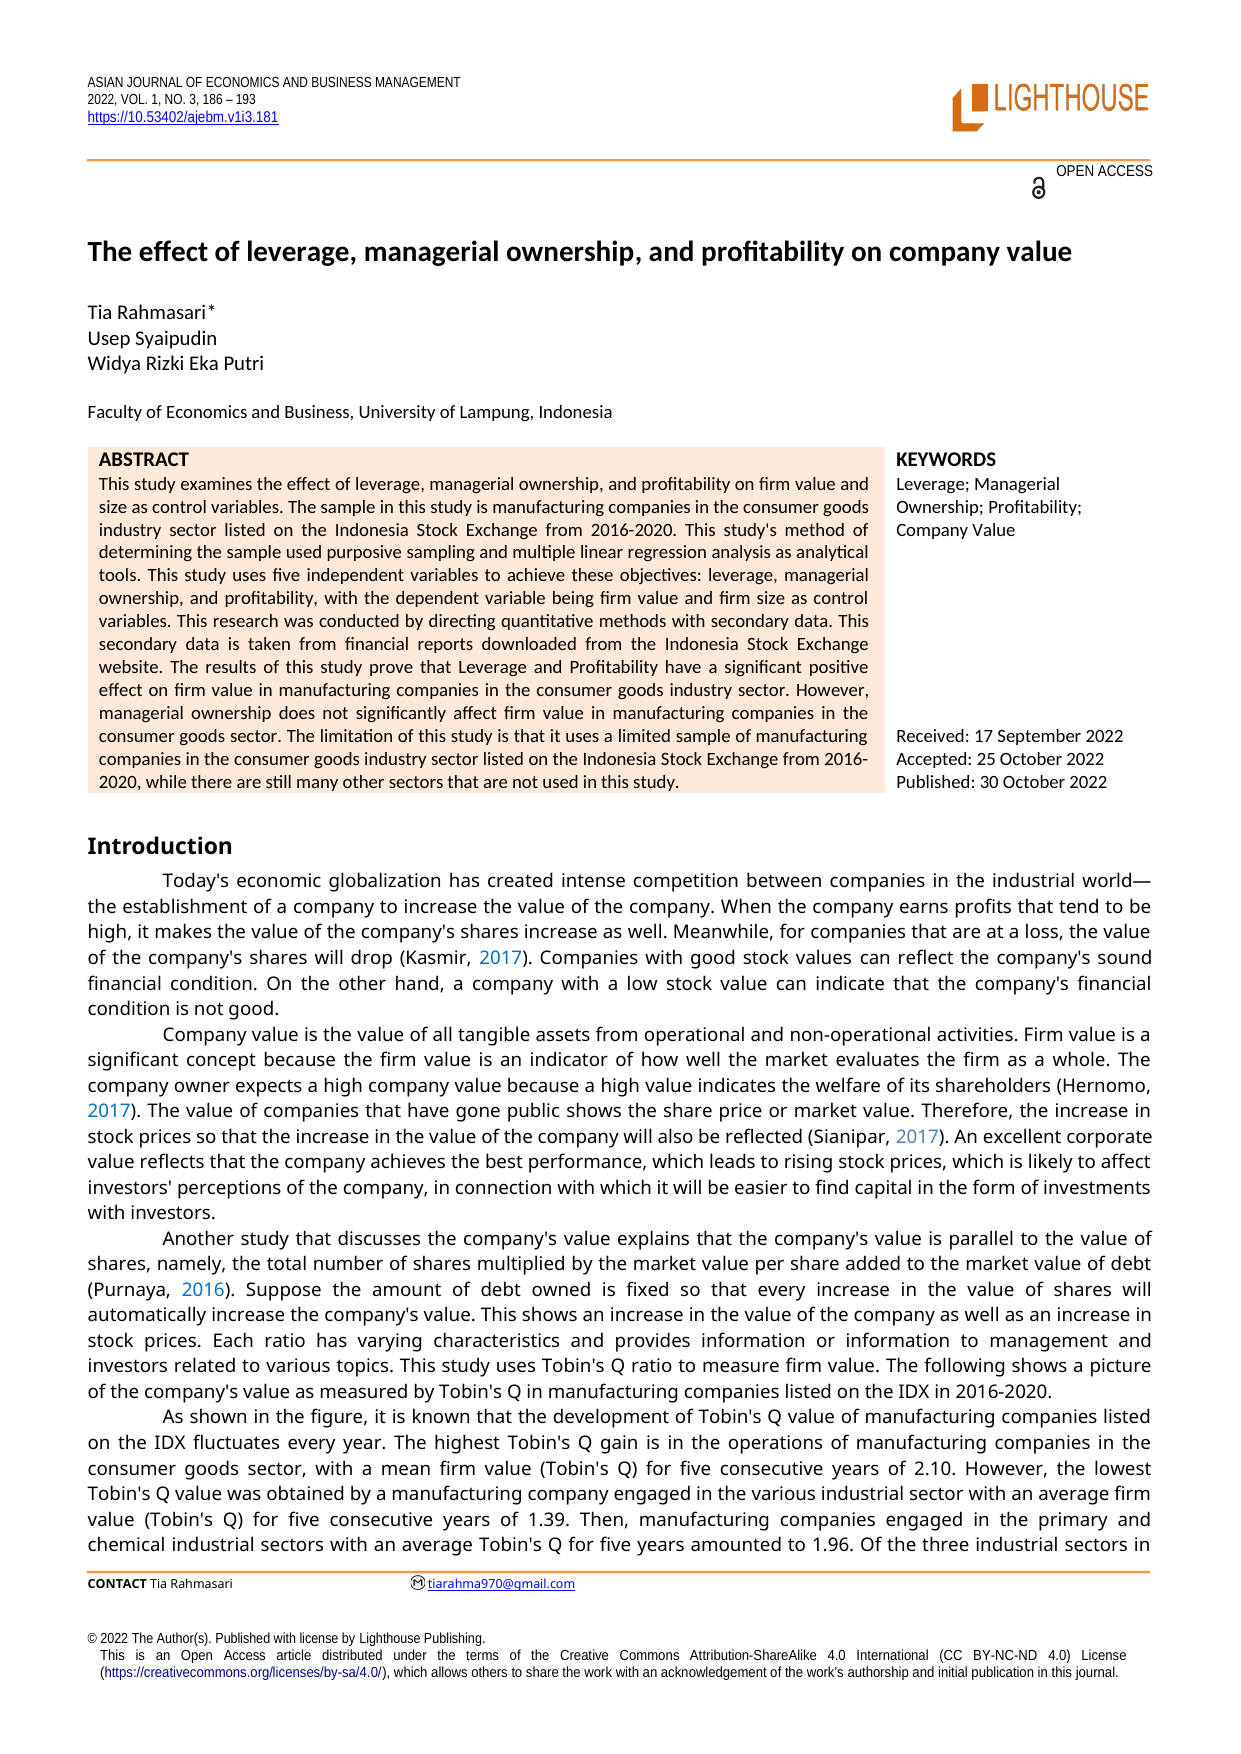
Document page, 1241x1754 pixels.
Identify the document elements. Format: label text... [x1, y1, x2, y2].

subtitle Introduction [87, 830, 1094, 862]
text Widya Rizki Eka Putri [87, 350, 1153, 376]
picture [410, 1575, 425, 1590]
table_header KEYWORDS [885, 447, 1151, 472]
text Faculty of Economics and Business, University of Lampung, Indonesia [87, 401, 1153, 424]
text Usep Syaipudin [87, 325, 1153, 350]
text Today's economic globalization has created intense competition between companies in the industrial world—the establishment of a company to increase the value of the company. When the company earns profits that tend to be high, it makes the value of the company's shares increase as well. Meanwhile, for companies that are at a loss, the value of the company's shares will drop (Kasmir, 2017). Companies with good stock values ​​can reflect the company's sound financial condition. On the other hand, a company with a low stock value can indicate that the company's financial condition is not good. [87, 868, 1153, 1021]
table_cell Leverage; Managerial Ownership; Profitability; Company Value Received: 17 September 2022 Accepted: 25 October 2022 Published: 30 October 2022 [885, 472, 1151, 793]
picture [940, 49, 1153, 161]
text Another study that discusses the company's value explains that the company's value is parallel to the value of shares, namely, the total number of shares multiplied by the market value per share added to the market value of debt (Purnaya, 2016). Suppose the amount of debt owned is fixed so that every increase in the value of shares will automatically increase the company's value. This shows an increase in the value of the company as well as an increase in stock prices. Each ratio has varying characteristics and provides information or information to management and investors related to various topics. This study uses Tobin's Q ratio to measure firm value. The following shows a picture of the company's value as measured by Tobin's Q in manufacturing companies listed on the IDX in 2016-2020. [87, 1225, 1153, 1404]
text Company value is the value of all tangible assets from operational and non-operational activities. Firm value is a significant concept because the firm value is an indicator of how well the market evaluates the firm as a whole. The company owner expects a high company value because a high value indicates the welfare of its shareholders (Hernomo, 2017). The value of companies that have gone public shows the share price or market value. Therefore, the increase in stock prices so that the increase in the value of the company will also be reflected (Sianipar, 2017). An excellent corporate value reflects that the company achieves the best performance, which leads to rising stock prices, which is likely to affect investors' perceptions of the company, in connection with which it will be easier to find capital in the form of investments with investors. [87, 1021, 1153, 1225]
title The effect of leverage, managerial ownership, and profitability on company value [87, 233, 1153, 269]
table_header ABSTRACT [88, 447, 885, 472]
text Tia Rahmasari* [87, 299, 1153, 325]
table_cell This study examines the effect of leverage, managerial ownership, and profitability on firm value and size as control variables. The sample in this study is manufacturing companies in the consumer goods industry sector listed on the Indonesia Stock Exchange from 2016-2020. This study's method of determining the sample used purposive sampling and multiple linear regression analysis as analytical tools. This study uses five independent variables to achieve these objectives: leverage, managerial ownership, and profitability, with the dependent variable being firm value and firm size as control variables. This research was conducted by directing quantitative methods with secondary data. This secondary data is taken from financial reports downloaded from the Indonesia Stock Exchange website. The results of this study prove that Leverage and Profitability have a significant positive effect on firm value in manufacturing companies in the consumer goods industry sector. However, managerial ownership does not significantly affect firm value in manufacturing companies in the consumer goods sector. The limitation of this study is that it uses a limited sample of manufacturing companies in the consumer goods industry sector listed on the Indonesia Stock Exchange from 2016-2020, while there are still many other sectors that are not used in this study. [88, 472, 885, 793]
